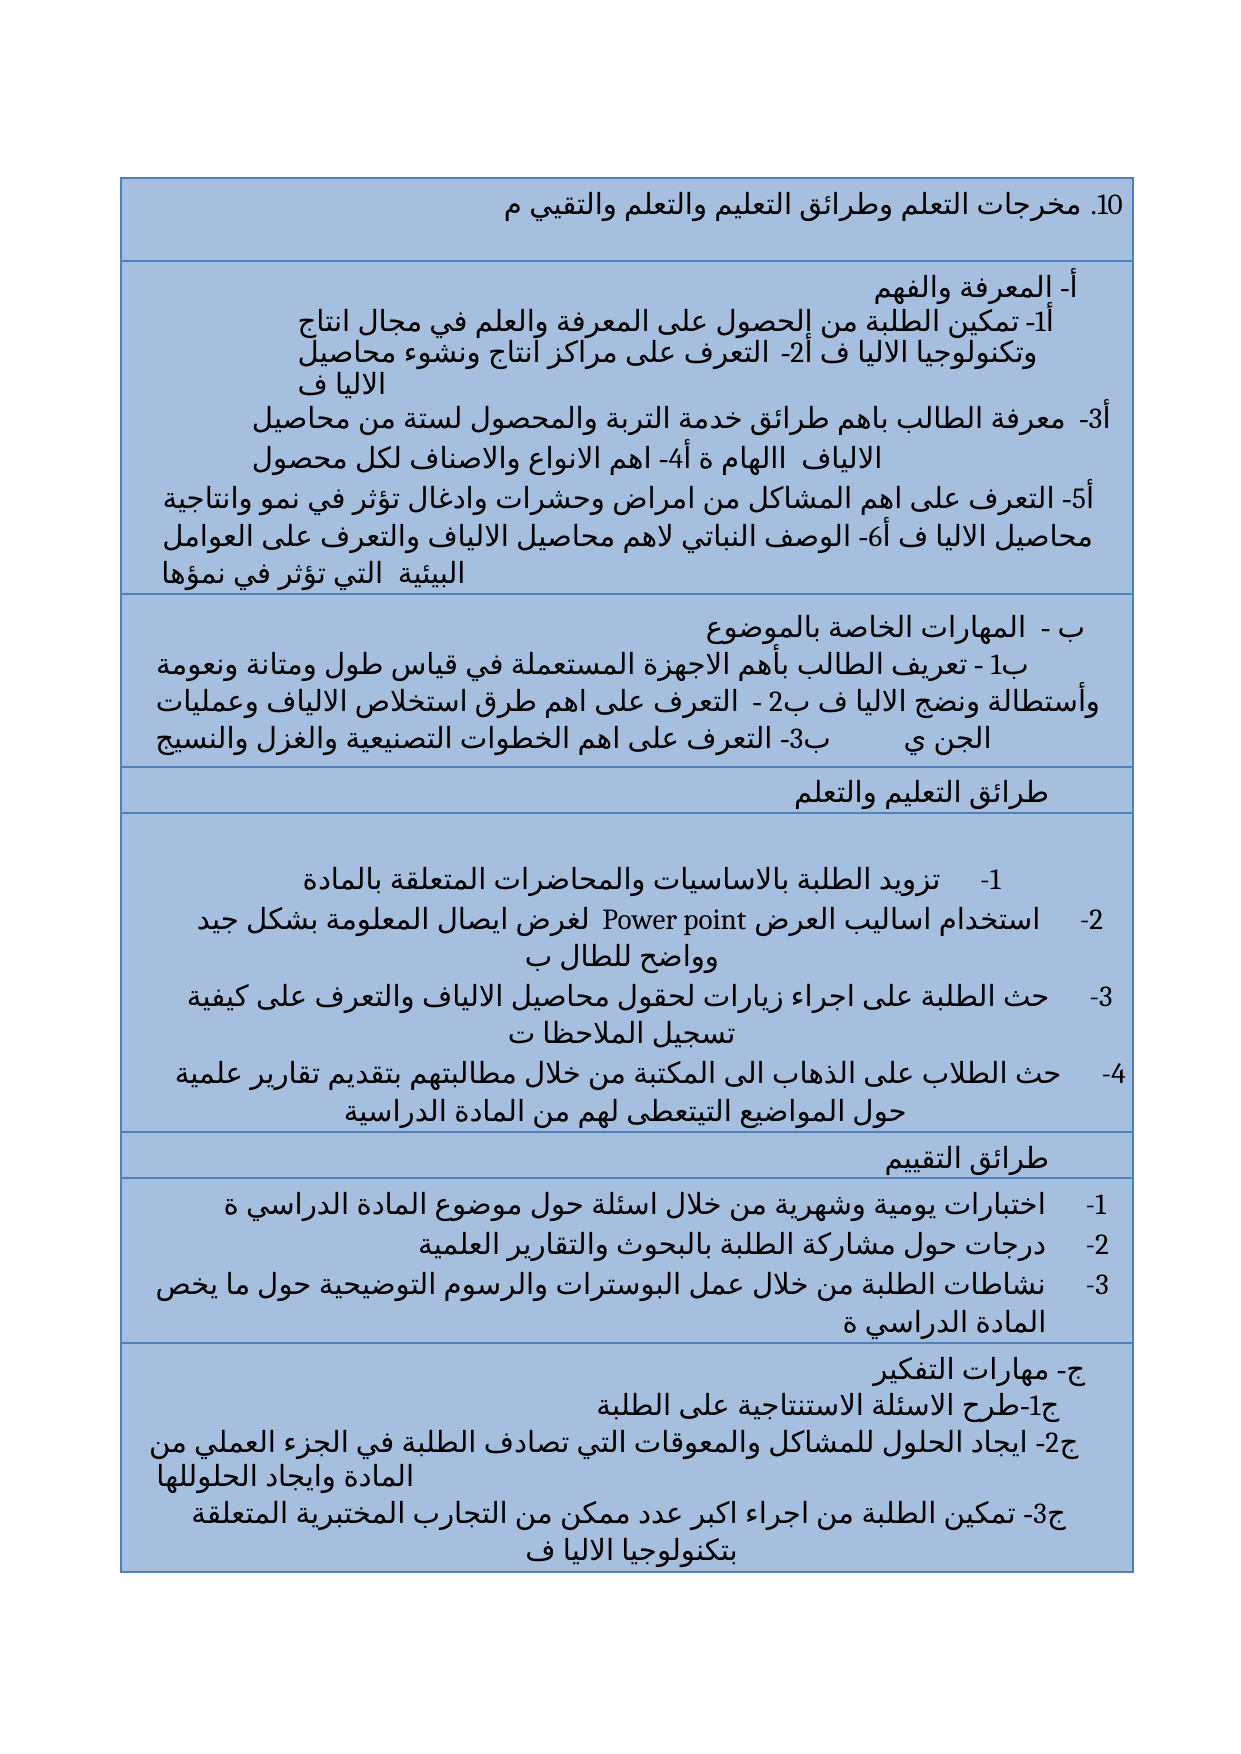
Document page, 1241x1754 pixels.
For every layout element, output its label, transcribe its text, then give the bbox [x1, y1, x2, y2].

table_header 10. مخرجات التعلم وطرائق التعليم والتعلم والتقيي م [122, 179, 1132, 260]
table_cell طرائق التقييم [122, 1133, 1132, 1177]
table_cell ب - المهارات الخاصة بالموضوع ب1 - تعريف الطالب بأهم الاجهزة المستعملة في قياس طول ومتانة ونعومة وأستطالة ونضج الاليا ف ب2 - التعرف على اهم طرق استخلاص الالياف وعمليات الجن ي ب3- التعرف على اهم الخطوات التصنيعية والغزل والنسيج [122, 595, 1132, 766]
table_cell أ- المعرفة والفهم أ1- تمكين الطلبة من الحصول على المعرفة والعلم في مجال انتاج وتكنولوجيا الاليا ف أ2- التعرف على مراكز انتاج ونشوء محاصيل الاليا ف أ3- معرفة الطالب باهم طرائق خدمة التربة والمحصول لستة من محاصيل الالياف االهام ة أ4- اهم الانواع والاصناف لكل محصول أ5- التعرف على اهم المشاكل من امراض وحشرات وادغال تؤثر في نمو وانتاجية محاصيل الاليا ف أ6- الوصف النباتي لاهم محاصيل الالياف والتعرف على العوامل البيئية التي تؤثر في نمؤها [122, 262, 1132, 593]
table_cell ج- مهارات التفكير ج1-طرح الاسئلة الاستنتاجية على الطلبة ج2- ايجاد الحلول للمشاكل والمعوقات التي تصادف الطلبة في الجزء العملي من المادة وايجاد الحلوللها ج3- تمكين الطلبة من اجراء اكبر عدد ممكن من التجارب المختبرية المتعلقة بتكنولوجيا الاليا ف [122, 1344, 1132, 1571]
table_cell اختبارات يومية وشهرية من خلال اسئلة حول موضوع المادة الدراسي ة درجات حول مشاركة الطلبة بالبحوث والتقارير العلمية نشاطات الطلبة من خلال عمل البوسترات والرسوم التوضيحية حول ما يخص المادة الدراسي ة [122, 1179, 1132, 1342]
table_cell طرائق التعليم والتعلم [122, 768, 1132, 812]
table_cell تزويد الطلبة بالاساسيات والمحاضرات المتعلقة بالمادة استخدام اساليب العرض Power point لغرض ايصال المعلومة بشكل جيد وواضح للطال ب حث الطلبة على اجراء زيارات لحقول محاصيل الالياف والتعرف على كيفية تسجيل الملاحظا ت حث الطلاب على الذهاب الى المكتبة من خلال مطالبتهم بتقديم تقارير علمية حول المواضيع التيتعطى لهم من المادة الدراسية [122, 814, 1132, 1131]
